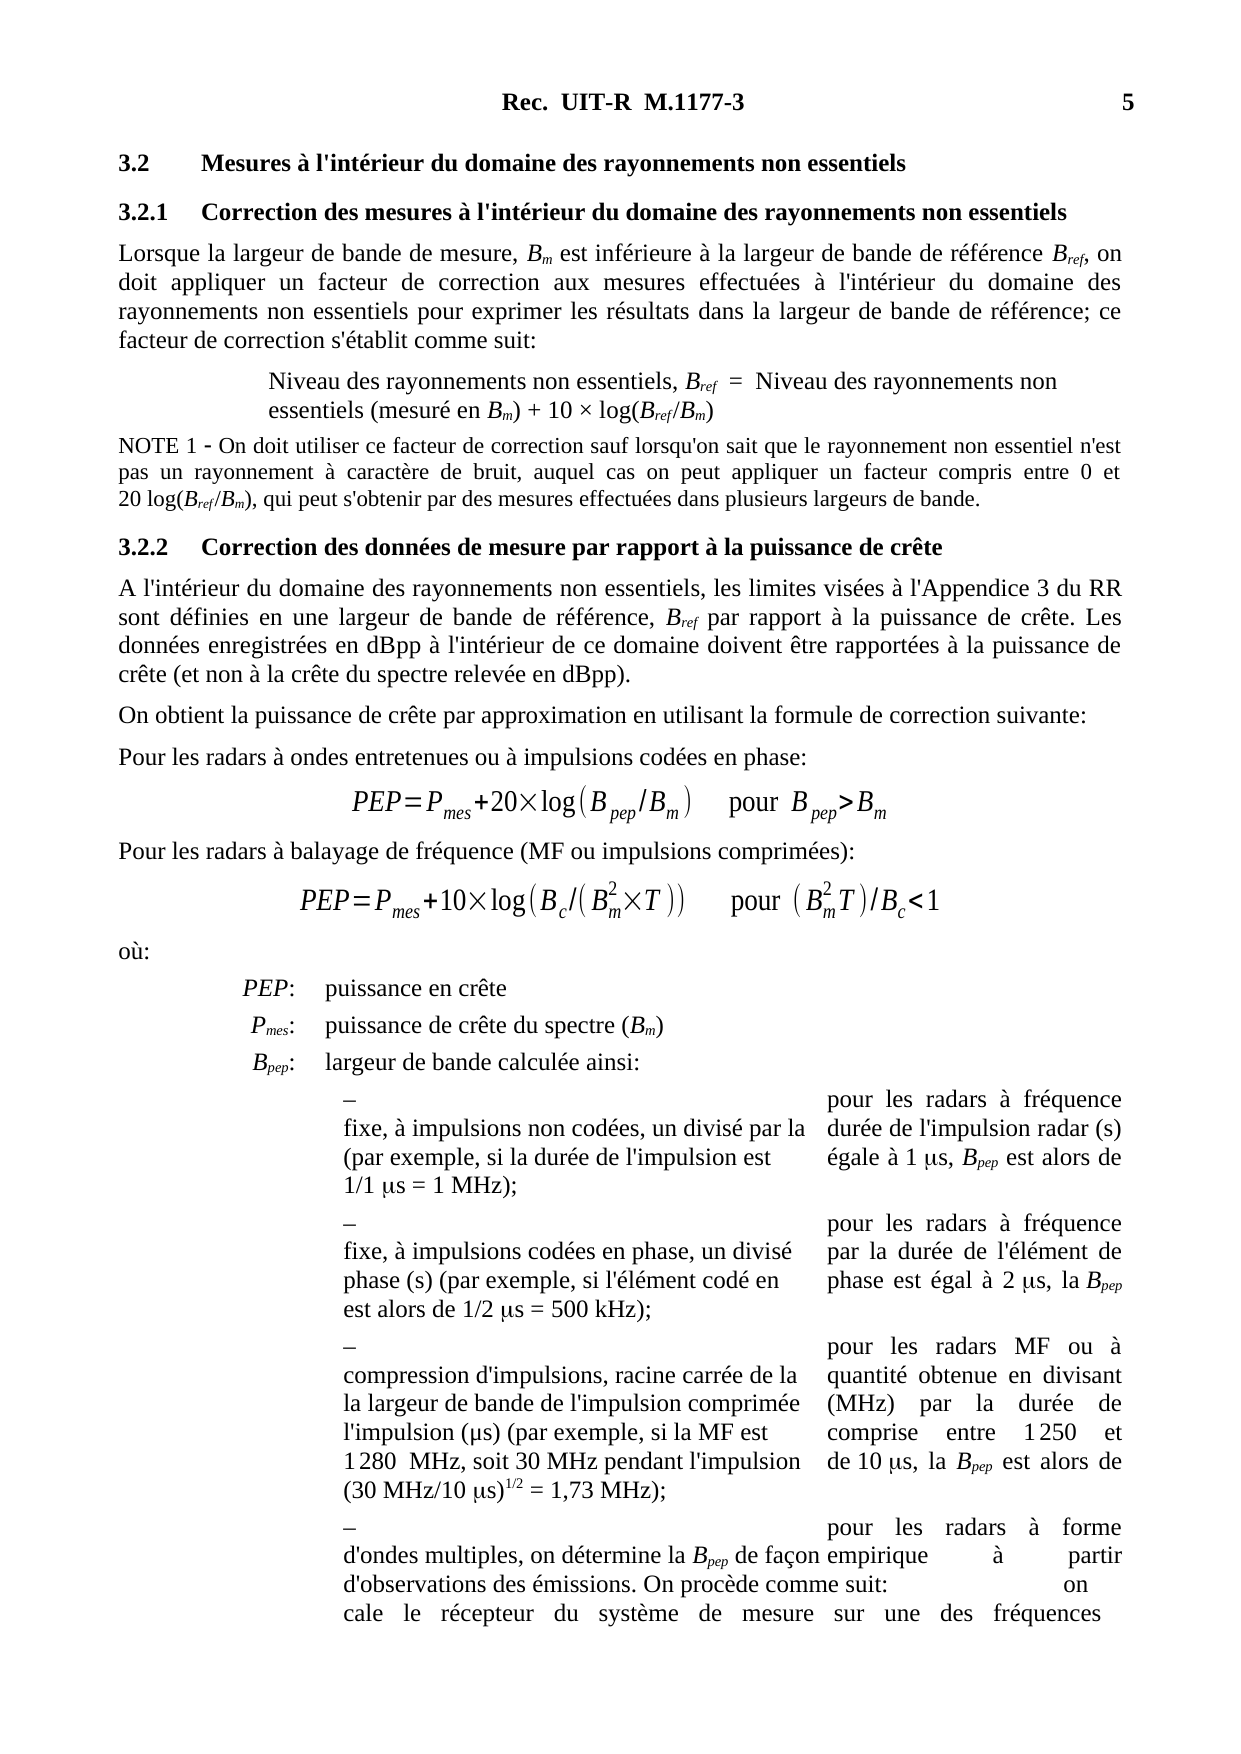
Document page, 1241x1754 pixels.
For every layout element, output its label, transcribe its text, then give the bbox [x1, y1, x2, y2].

text Pour les radars à balayage de fréquence (MF ou impulsions comprimées): [118, 836, 1122, 865]
subtitle 3.2.2 Correction des données de mesure par rapport à la puissance de crête [118, 532, 1122, 561]
text Niveau des rayonnements non essentiels, Bref = Niveau des rayonnements non essentiels (mesuré en Bm) + 10 × log(Bref /Bm) [268, 366, 1122, 423]
text NOTE 1 On doit utiliser ce facteur de correction sauf lorsqu'on sait que le rayonnement non essentiel n'est pas un rayonnement à caractère de bruit, auquel cas on peut appliquer un facteur compris entre 0 et 20 log(Bref /Bm), qui peut s'obtenir par des mesures effectuées dans plusieurs largeurs de bande. [118, 432, 1122, 511]
text – pour les radars MF ou à compression d'impulsions, racine carrée de la quantité obtenue en divisant la largeur de bande de l'impulsion comprimée (MHz) par la durée de l'impulsion (μs) (par exemple, si la MF est comprise entre 1 250 et 1 280 MHz, soit 30 MHz pendant l'impulsion de 10 s, la Bpep est alors de (30 MHz/10 s)1/2 = 1,73 MHz); [118, 1331, 1122, 1503]
subtitle 3.2 Mesures à l'intérieur du domaine des rayonnements non essentiels [118, 148, 1122, 176]
text On obtient la puissance de crête par approximation en utilisant la formule de correction suivante: [118, 701, 1122, 729]
text – pour les radars à fréquence fixe, à impulsions codées en phase, un divisé par la durée de l'élément de phase (s) (par exemple, si l'élément codé en phase est égal à 2 s, la Bpep est alors de 1/2 s = 500 kHz); [118, 1208, 1122, 1323]
text où: [118, 936, 1122, 965]
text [118, 1512, 1122, 1627]
text Pmes: puissance de crête du spectre (Bm) [118, 1010, 1122, 1039]
subtitle 3.2.1 Correction des mesures à l'intérieur du domaine des rayonnements non essentiels [118, 197, 1122, 226]
text PEP: puissance en crête [118, 973, 1122, 1002]
text Lorsque la largeur de bande de mesure, Bm est inférieure à la largeur de bande de référence Bref, on doit appliquer un facteur de correction aux mesures effectuées à l'intérieur du domaine des rayonnements non essentiels pour exprimer les résultats dans la largeur de bande de référence; ce facteur de correction s'établit comme suit: [118, 238, 1122, 353]
text – pour les radars à fréquence fixe, à impulsions non codées, un divisé par la durée de l'impulsion radar (s) (par exemple, si la durée de l'impulsion est égale à 1 s, Bpep est alors de 1/1 s = 1 MHz); [118, 1084, 1122, 1199]
text A l'intérieur du domaine des rayonnements non essentiels, les limites visées à l'Appendice 3 du RR sont définies en une largeur de bande de référence, Bref par rapport à la puissance de crête. Les données enregistrées en dBpp à l'intérieur de ce domaine doivent être rapportées à la puissance de crête (et non à la crête du spectre relevée en dBpp). [118, 573, 1122, 688]
text Bpep: largeur de bande calculée ainsi: [118, 1047, 1122, 1076]
text Pour les radars à ondes entretenues ou à impulsions codées en phase: [118, 742, 1122, 771]
